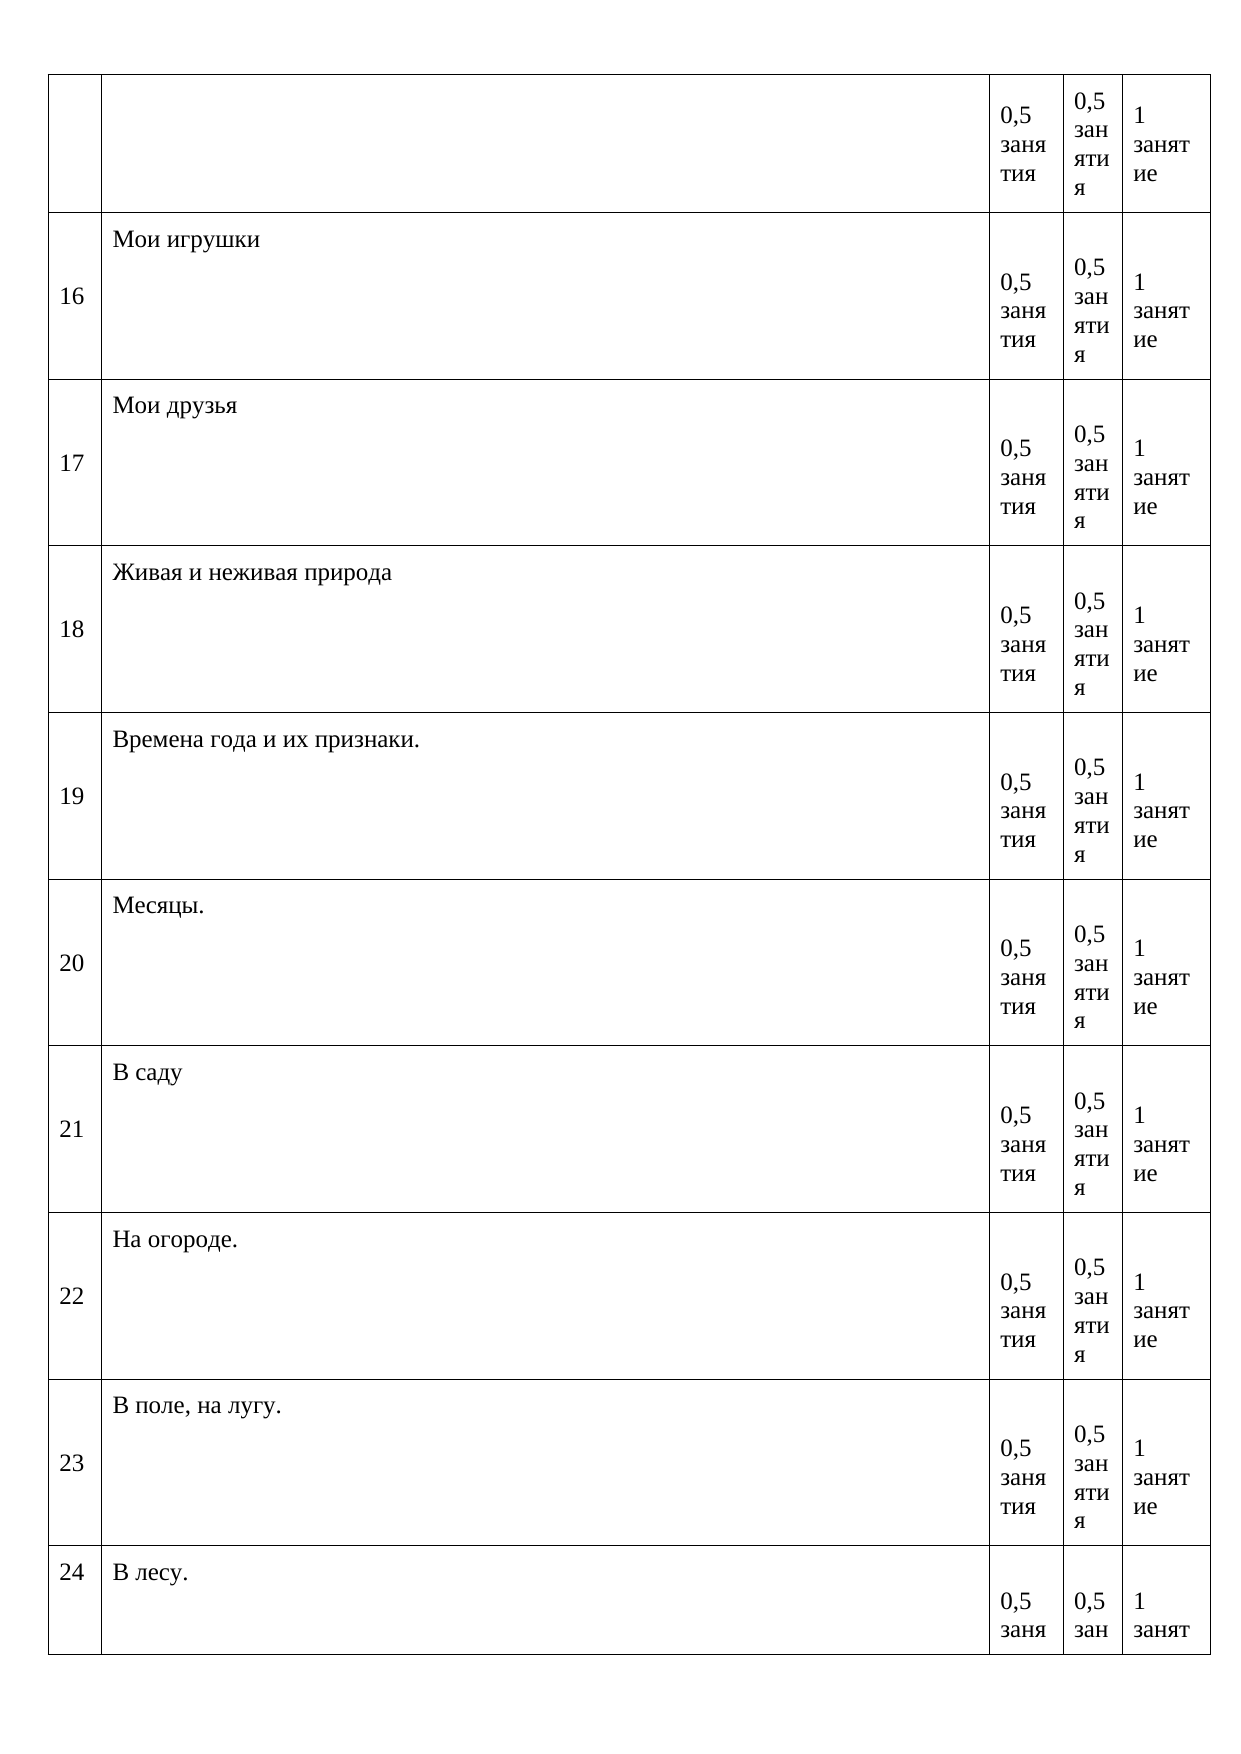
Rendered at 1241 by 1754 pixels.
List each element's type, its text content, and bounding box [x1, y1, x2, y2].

table_cell 24 [49, 1546, 101, 1654]
table_cell Месяцы. [102, 880, 989, 1045]
table_cell 1 занятие [1123, 1213, 1210, 1378]
table_cell 18 [49, 546, 101, 712]
table_cell 0,5 занятия [1064, 1546, 1122, 1654]
table_cell 0,5 занятия [1064, 1213, 1122, 1378]
table_cell 0,5 занятия [990, 1546, 1063, 1654]
table_cell 20 [49, 880, 101, 1045]
table_cell 1 занятие [1123, 880, 1210, 1045]
table_cell 1 занятие [1123, 1546, 1210, 1654]
table_cell 1 занятие [1123, 213, 1210, 378]
table_cell 1 занятие [1123, 75, 1210, 212]
table_cell 17 [49, 380, 101, 545]
table_cell 1 занятие [1123, 1380, 1210, 1545]
table_cell 0,5 занятия [1064, 713, 1122, 878]
table_cell В лесу. [102, 1546, 989, 1654]
table_cell 1 занятие [1123, 546, 1210, 712]
table_cell 0,5 занятия [1064, 75, 1122, 212]
table_cell 22 [49, 1213, 101, 1378]
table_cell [102, 75, 989, 212]
table_cell 0,5 занятия [990, 546, 1063, 712]
table_cell 0,5 занятия [990, 880, 1063, 1045]
table_cell 16 [49, 213, 101, 378]
table_cell 1 занятие [1123, 380, 1210, 545]
table_cell В поле, на лугу. [102, 1380, 989, 1545]
table_cell 23 [49, 1380, 101, 1545]
table_cell 0,5 занятия [1064, 880, 1122, 1045]
table_cell На огороде. [102, 1213, 989, 1378]
table_cell Мои игрушки [102, 213, 989, 378]
table_cell 0,5 занятия [1064, 213, 1122, 378]
table_cell 0,5 занятия [990, 380, 1063, 545]
table_cell 0,5 занятия [990, 1046, 1063, 1212]
table_cell 0,5 занятия [990, 1213, 1063, 1378]
table_cell Живая и неживая природа [102, 546, 989, 712]
table_cell В саду [102, 1046, 989, 1212]
table_cell 0,5 занятия [990, 213, 1063, 378]
table_cell 0,5 занятия [1064, 1380, 1122, 1545]
table_cell 0,5 занятия [990, 713, 1063, 878]
table_cell Мои друзья [102, 380, 989, 545]
table_cell 1 занятие [1123, 713, 1210, 878]
table_cell 1 занятие [1123, 1046, 1210, 1212]
table_cell 19 [49, 713, 101, 878]
table_cell 0,5 занятия [1064, 546, 1122, 712]
table_cell 0,5 занятия [1064, 380, 1122, 545]
table_cell Времена года и их признаки. [102, 713, 989, 878]
table_cell 15 [49, 75, 101, 212]
table_cell 0,5 занятия [1064, 1046, 1122, 1212]
table_cell 0,5 занятия [990, 75, 1063, 212]
table_cell 21 [49, 1046, 101, 1212]
table_cell 0,5 занятия [990, 1380, 1063, 1545]
